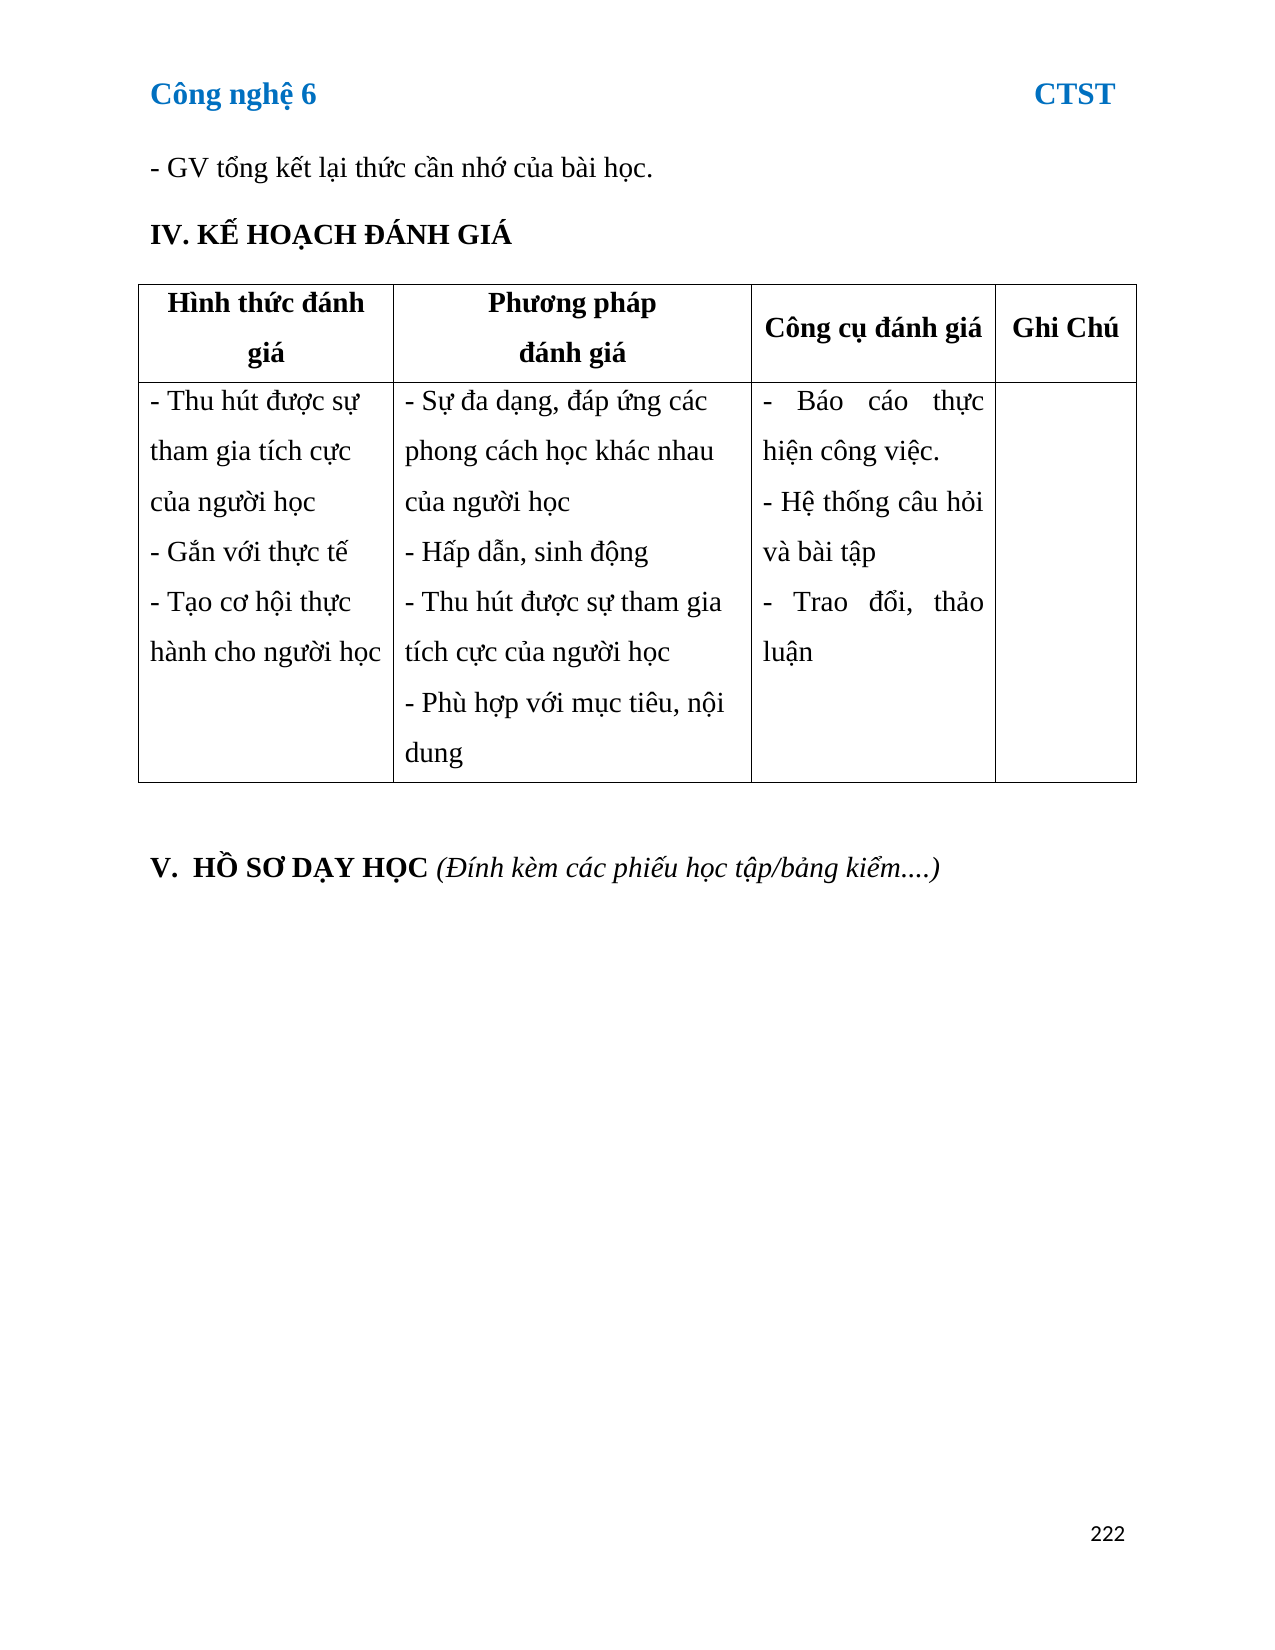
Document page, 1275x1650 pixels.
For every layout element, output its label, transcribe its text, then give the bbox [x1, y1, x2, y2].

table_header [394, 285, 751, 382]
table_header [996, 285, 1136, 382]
text - GV tổng kết lại thức cần nhớ của bài học. [150, 150, 1125, 183]
text IV. KẾ HOẠCH ĐÁNH GIÁ [150, 217, 1125, 251]
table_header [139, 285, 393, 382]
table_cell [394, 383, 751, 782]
text V. HỒ SƠ DẠY HỌC (Đính kèm các phiếu học tập/bảng kiểm....) [150, 850, 1125, 883]
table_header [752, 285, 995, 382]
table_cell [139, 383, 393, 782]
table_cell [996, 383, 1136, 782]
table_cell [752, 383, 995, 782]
